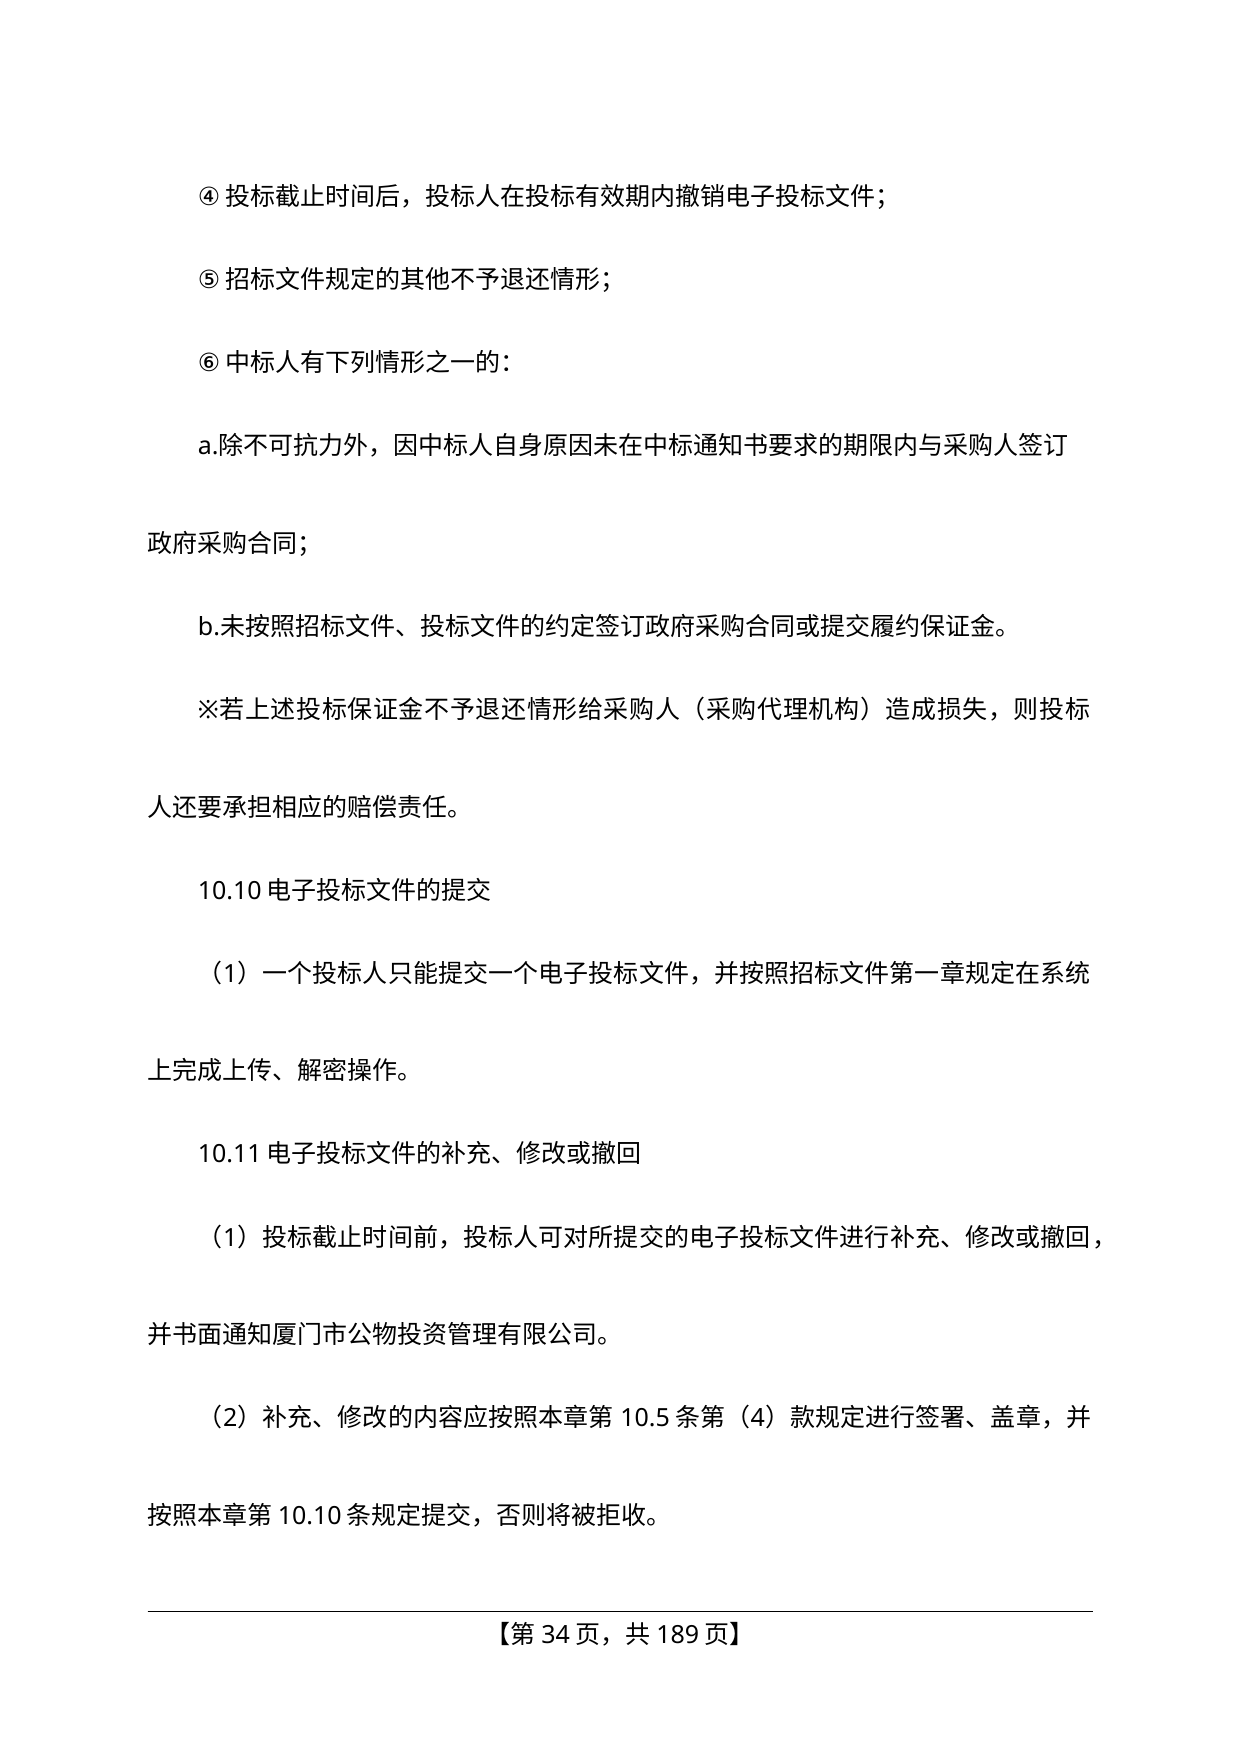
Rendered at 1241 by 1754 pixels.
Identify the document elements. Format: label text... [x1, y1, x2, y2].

text （1）一个投标人只能提交一个电子投标文件，并按照招标文件第一章规定在系统上完成上传、解密操作。 [148, 939, 1092, 1101]
text 10.10电子投标文件的提交 [148, 856, 1092, 921]
text a.除不可抗力外，因中标人自身原因未在中标通知书要求的期限内与采购人签订政府采购合同； [148, 411, 1092, 574]
text ④投标截止时间后，投标人在投标有效期内撤销电子投标文件； [148, 162, 1092, 227]
text （1）投标截止时间前，投标人可对所提交的电子投标文件进行补充、修改或撤回，并书面通知厦门市公物投资管理有限公司。 [148, 1203, 1092, 1365]
text ※若上述投标保证金不予退还情形给采购人（采购代理机构）造成损失，则投标人还要承担相应的赔偿责任。 [148, 675, 1092, 838]
text ⑤招标文件规定的其他不予退还情形； [148, 245, 1092, 310]
text b.未按照招标文件、投标文件的约定签订政府采购合同或提交履约保证金。 [148, 592, 1092, 657]
text ⑥中标人有下列情形之一的： [148, 328, 1092, 393]
text 10.11电子投标文件的补充、修改或撤回 [148, 1119, 1092, 1184]
text （2）补充、修改的内容应按照本章第10.5条第（4）款规定进行签署、盖章，并按照本章第10.10条规定提交，否则将被拒收。 [148, 1383, 1092, 1546]
